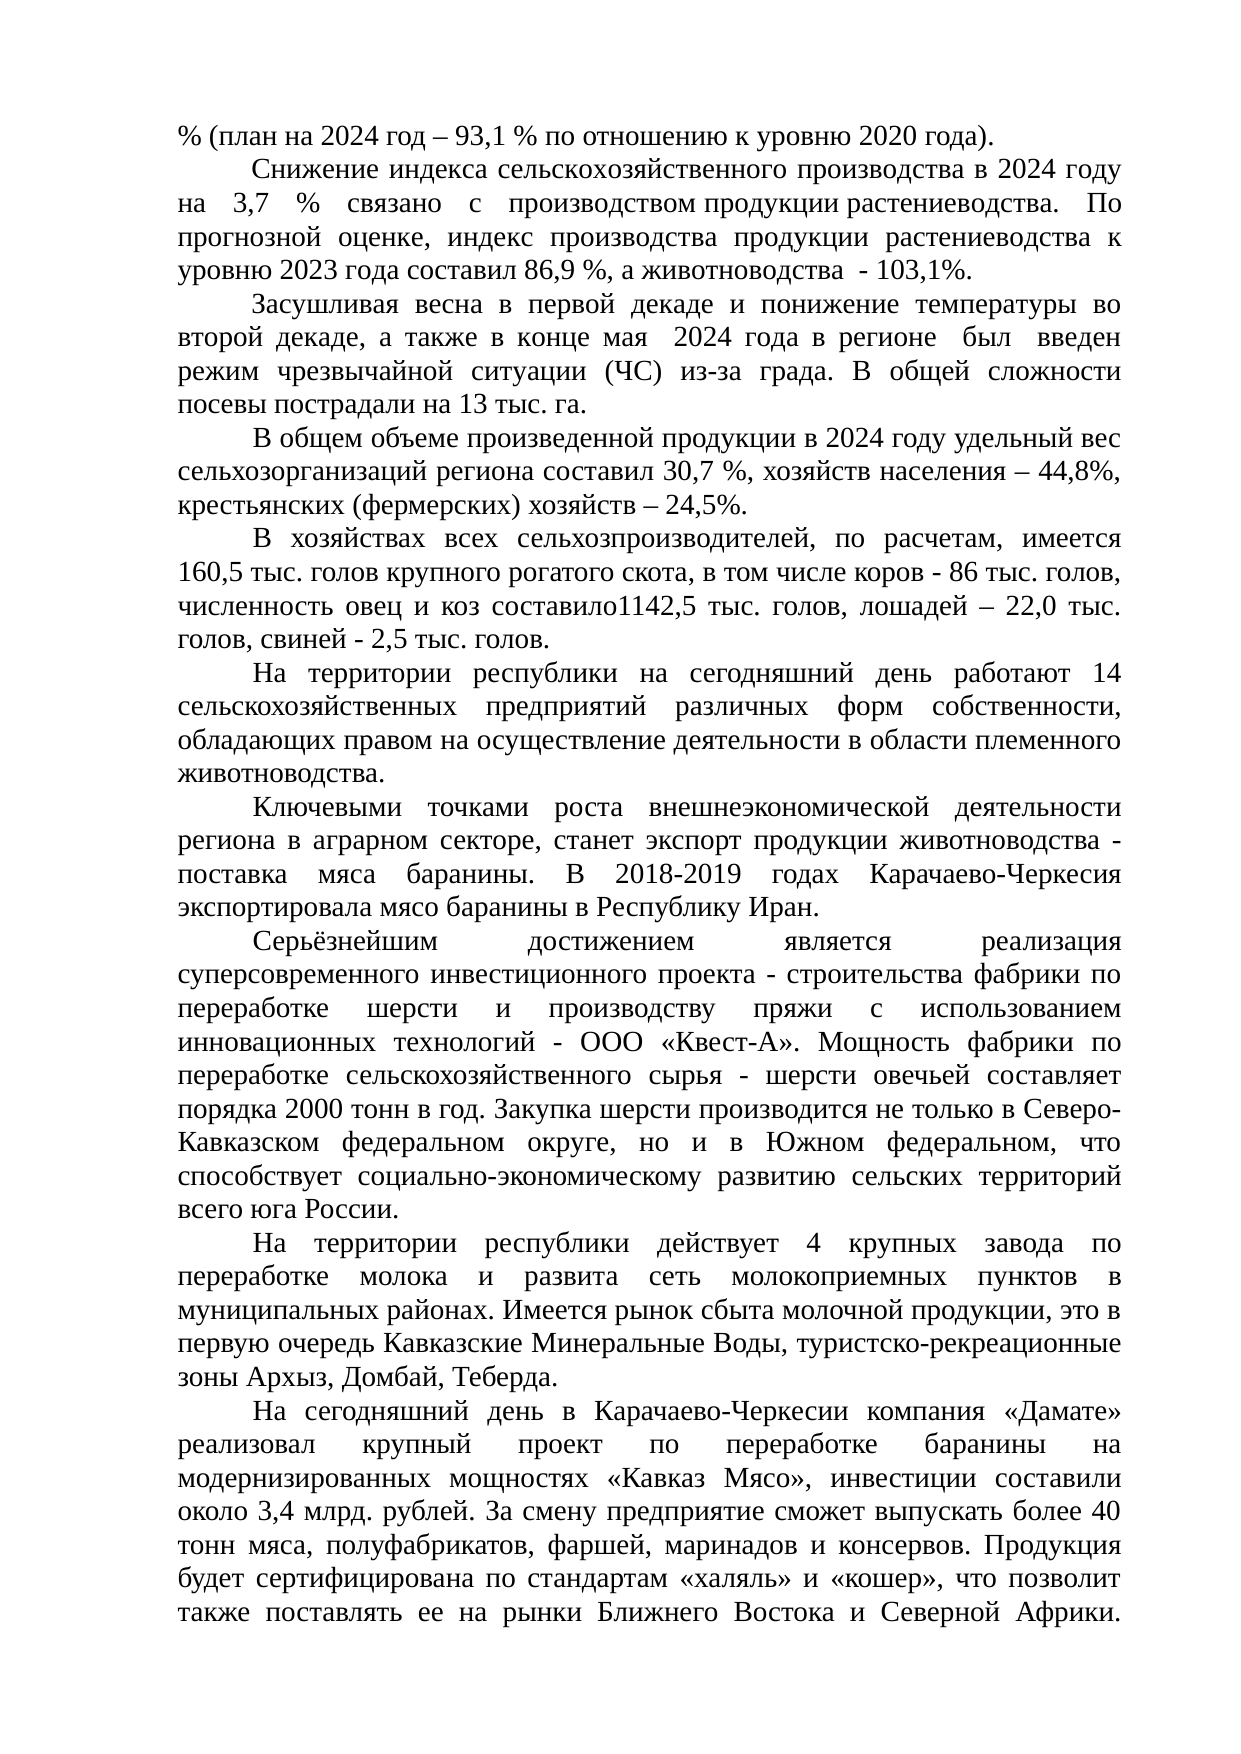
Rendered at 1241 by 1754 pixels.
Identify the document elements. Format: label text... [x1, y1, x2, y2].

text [177, 118, 1122, 152]
text Ключевыми точками роста внешнеэкономической деятельности региона в аграрном секторе, станет экспорт продукции животноводства - поставка мяса баранины. В 2018-2019 годах Карачаево-Черкесия экспортировала мясо баранины в Республику Иран. [177, 789, 1122, 923]
text Серьёзнейшим достижением является реализация суперсовременного инвестиционного проекта - строительства фабрики по переработке шерсти и производству пряжи с использованием инновационных технологий - ООО «Квест-А». Мощность фабрики по переработке сельскохозяйственного сырья - шерсти овечьей составляет порядка 2000 тонн в год. Закупка шерсти производится не только в Северо-Кавказском федеральном округе, но и в Южном федеральном, что способствует социально-экономическому развитию сельских территорий всего юга России. [177, 923, 1122, 1225]
text На территории республики действует 4 крупных завода по переработке молока и развита сеть молокоприемных пунктов в муниципальных районах. Имеется рынок сбыта молочной продукции, это в первую очередь Кавказские Минеральные Воды, туристско-рекреационные зоны Архыз, Домбай, Теберда. [177, 1225, 1122, 1393]
text В хозяйствах всех сельхозпроизводителей, по расчетам, имеется 160,5 тыс. голов крупного рогатого скота, в том числе коров - 86 тыс. голов, численность овец и коз составило1142,5 тыс. голов, лошадей – 22,0 тыс. голов, свиней - 2,5 тыс. голов. [177, 521, 1122, 655]
text В общем объеме произведенной продукции в 2024 году удельный вес сельхозорганизаций региона составил 30,7 %, хозяйств населения – 44,8%, крестьянских (фермерских) хозяйств – 24,5%. [177, 420, 1122, 521]
text Засушливая весна в первой декаде и понижение температуры во второй декаде, а также в конце мая 2024 года в регионе был введен режим чрезвычайной ситуации (ЧС) из-за града. В общей сложности посевы пострадали на 13 тыс. га. [177, 286, 1122, 420]
text Снижение индекса сельскохозяйственного производства в 2024 году на 3,7 % связано с производством продукции растениеводства. По прогнозной оценке, индекс производства продукции растениеводства к уровню 2023 года составил 86,9 %, а животноводства - 103,1%. [177, 152, 1122, 286]
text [177, 1393, 1122, 1627]
text На территории республики на сегодняшний день работают 14 сельскохозяйственных предприятий различных форм собственности, обладающих правом на осуществление деятельности в области племенного животноводства. [177, 655, 1122, 789]
